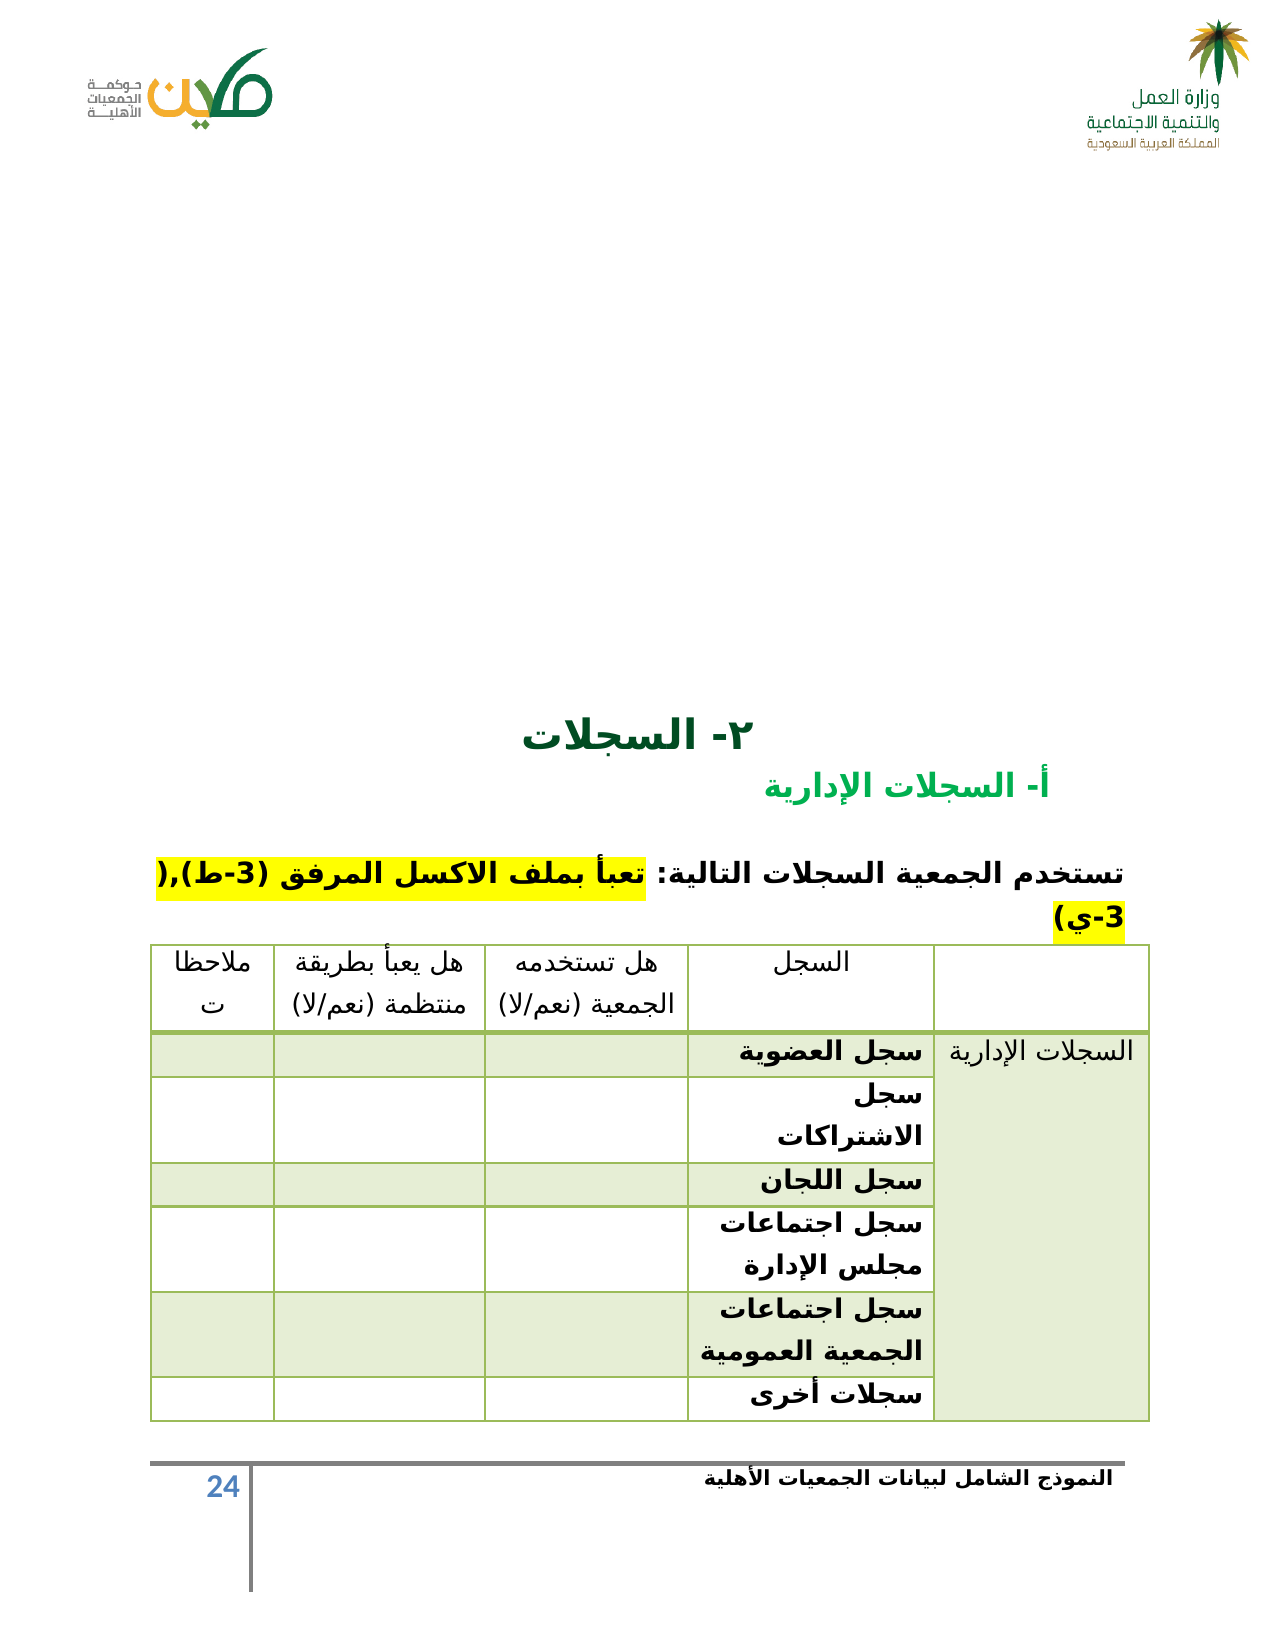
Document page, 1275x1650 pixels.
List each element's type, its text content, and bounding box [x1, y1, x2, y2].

table_header السجل [689, 946, 933, 1030]
text أ- السجلات الإدارية [150, 767, 1125, 815]
table_cell [486, 1035, 687, 1076]
table_cell [152, 1378, 273, 1420]
table_cell [275, 1164, 484, 1205]
table_header هل يعبأ بطريقة منتظمة (نعم/لا) [275, 946, 484, 1030]
table_cell [486, 1293, 687, 1376]
picture [0, 0, 1273, 166]
table_cell [275, 1078, 484, 1162]
table_cell [152, 1208, 273, 1291]
table_cell [275, 1378, 484, 1420]
table_cell السجلات الإدارية [935, 1035, 1148, 1420]
table_cell [152, 1035, 273, 1076]
table_cell [275, 1208, 484, 1291]
table_cell [152, 1293, 273, 1376]
table_header [935, 946, 1148, 1030]
table_cell [486, 1078, 687, 1162]
table_cell [275, 1293, 484, 1376]
table_cell [152, 1164, 273, 1205]
table_cell سجل اللجان [689, 1164, 933, 1205]
table_cell سجل اجتماعات مجلس الإدارة [689, 1208, 933, 1291]
table_cell [152, 1078, 273, 1162]
table_cell [486, 1208, 687, 1291]
text تستخدم الجمعية السجلات التالية: تعبأ بملف الاكسل المرفق (3-ط),(3-ي) [150, 857, 1125, 944]
table_cell سجل العضوية [689, 1035, 933, 1076]
table_header ملاحظات [152, 946, 273, 1030]
table_cell [486, 1378, 687, 1420]
table_cell سجل الاشتراكات [689, 1078, 933, 1162]
table_cell [486, 1164, 687, 1205]
table_cell [275, 1035, 484, 1076]
table_cell سجل اجتماعات الجمعية العمومية [689, 1293, 933, 1376]
subtitle ٢- السجلات [150, 711, 1125, 759]
table_cell سجلات أخرى [689, 1378, 933, 1420]
table_header هل تستخدمه الجمعية (نعم/لا) [486, 946, 687, 1030]
